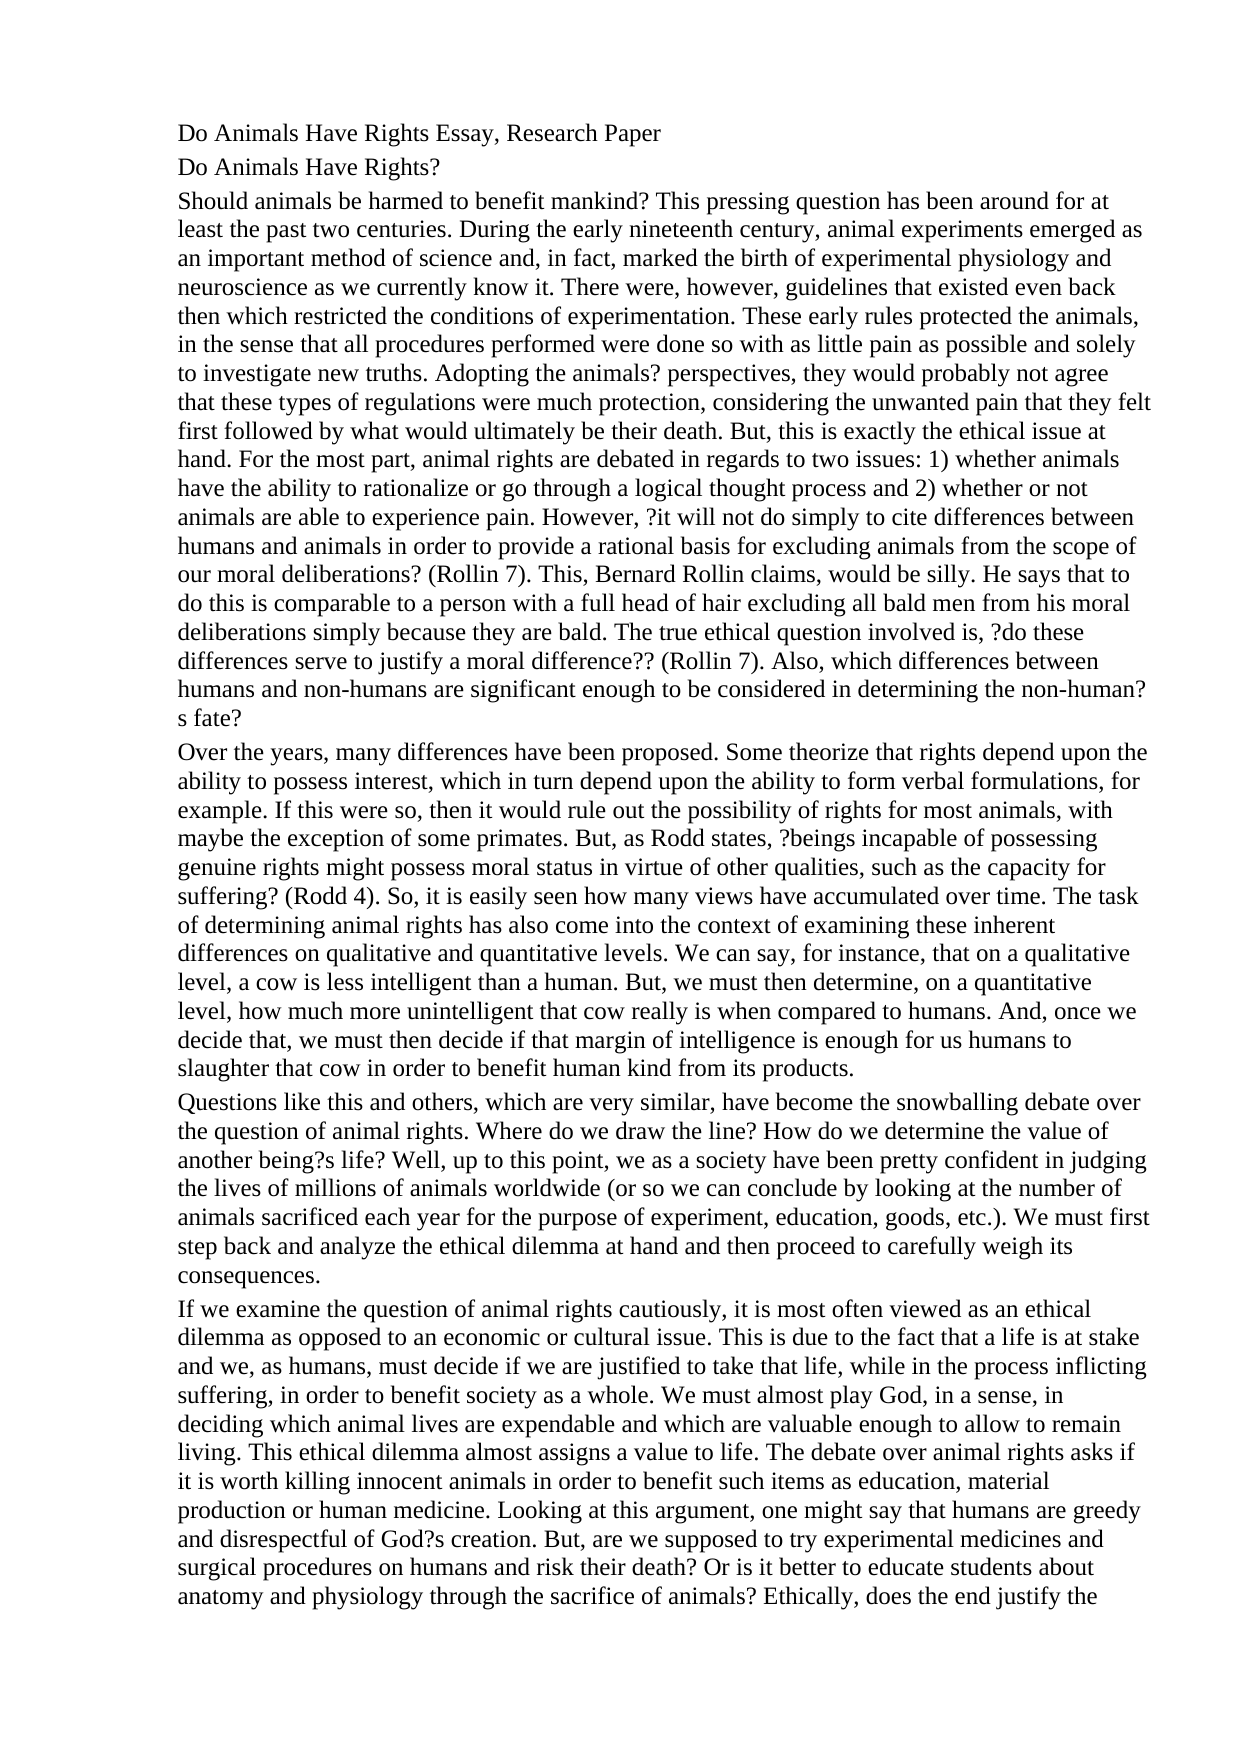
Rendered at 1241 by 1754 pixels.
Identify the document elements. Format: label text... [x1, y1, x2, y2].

text Questions like this and others, which are very similar, have become the snowballing debate over the question of animal rights. Where do we draw the line? How do we determine the value of another being?s life? Well, up to this point, we as a society have been pretty confident in judging the lives of millions of animals worldwide (or so we can conclude by looking at the number of animals sacrificed each year for the purpose of experiment, education, goods, etc.). We must first step back and analyze the ethical dilemma at hand and then proceed to carefully weigh its consequences. [177, 1087, 1152, 1288]
text Do Animals Have Rights Essay, Research Paper [177, 118, 1152, 147]
text Do Animals Have Rights? [177, 152, 1152, 181]
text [177, 1294, 1152, 1610]
text Should animals be harmed to benefit mankind? This pressing question has been around for at least the past two centuries. During the early nineteenth century, animal experiments emerged as an important method of science and, in fact, marked the birth of experimental physiology and neuroscience as we currently know it. There were, however, guidelines that existed even back then which restricted the conditions of experimentation. These early rules protected the animals, in the sense that all procedures performed were done so with as little pain as possible and solely to investigate new truths. Adopting the animals? perspectives, they would probably not agree that these types of regulations were much protection, considering the unwanted pain that they felt first followed by what would ultimately be their death. But, this is exactly the ethical issue at hand. For the most part, animal rights are debated in regards to two issues: 1) whether animals have the ability to rationalize or go through a logical thought process and 2) whether or not animals are able to experience pain. However, ?it will not do simply to cite differences between humans and animals in order to provide a rational basis for excluding animals from the scope of our moral deliberations? (Rollin 7). This, Bernard Rollin claims, would be silly. He says that to do this is comparable to a person with a full head of hair excluding all bald men from his moral deliberations simply because they are bald. The true ethical question involved is, ?do these differences serve to justify a moral difference?? (Rollin 7). Also, which differences between humans and non-humans are significant enough to be considered in determining the non-human?s fate? [177, 186, 1152, 732]
text Over the years, many differences have been proposed. Some theorize that rights depend upon the ability to possess interest, which in turn depend upon the ability to form verbal formulations, for example. If this were so, then it would rule out the possibility of rights for most animals, with maybe the exception of some primates. But, as Rodd states, ?beings incapable of possessing genuine rights might possess moral status in virtue of other qualities, such as the capacity for suffering? (Rodd 4). So, it is easily seen how many views have accumulated over time. The task of determining animal rights has also come into the context of examining these inherent differences on qualitative and quantitative levels. We can say, for instance, that on a qualitative level, a cow is less intelligent than a human. But, we must then determine, on a quantitative level, how much more unintelligent that cow really is when compared to humans. And, once we decide that, we must then decide if that margin of intelligence is enough for us humans to slaughter that cow in order to benefit human kind from its products. [177, 737, 1152, 1082]
